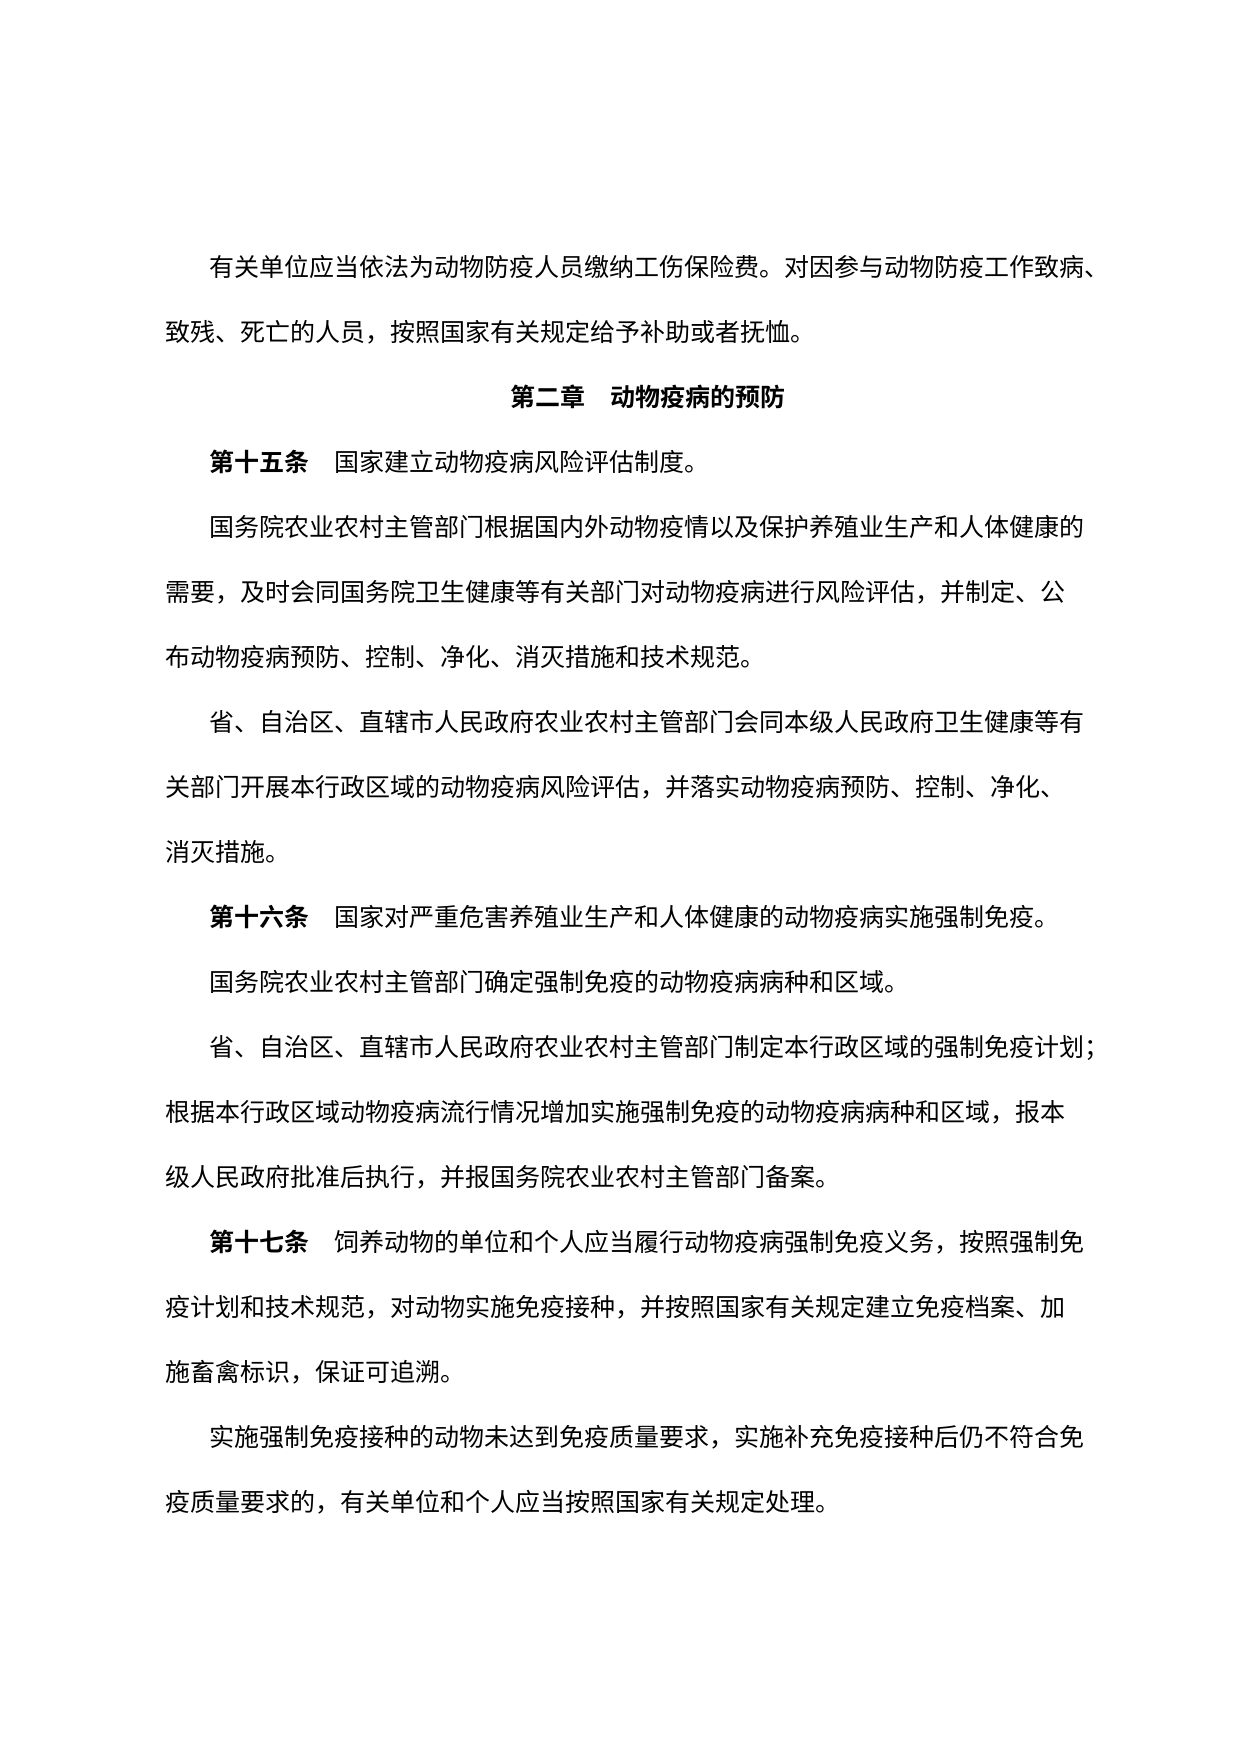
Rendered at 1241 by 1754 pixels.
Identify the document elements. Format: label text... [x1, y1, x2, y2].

text 国务院农业农村主管部门确定强制免疫的动物疫病病种和区域。 [165, 948, 1087, 1013]
text 第十七条 饲养动物的单位和个人应当履行动物疫病强制免疫义务，按照强制免疫计划和技术规范，对动物实施免疫接种，并按照国家有关规定建立免疫档案、加施畜禽标识，保证可追溯。 [165, 1208, 1087, 1403]
text 有关单位应当依法为动物防疫人员缴纳工伤保险费。对因参与动物防疫工作致病、致残、死亡的人员，按照国家有关规定给予补助或者抚恤。 [165, 233, 1087, 363]
text 第十五条 国家建立动物疫病风险评估制度。 [165, 428, 1087, 493]
text 第二章 动物疫病的预防 [165, 363, 1087, 428]
text 实施强制免疫接种的动物未达到免疫质量要求，实施补充免疫接种后仍不符合免疫质量要求的，有关单位和个人应当按照国家有关规定处理。 [165, 1403, 1087, 1533]
text 省、自治区、直辖市人民政府农业农村主管部门会同本级人民政府卫生健康等有关部门开展本行政区域的动物疫病风险评估，并落实动物疫病预防、控制、净化、消灭措施。 [165, 688, 1087, 883]
text 国务院农业农村主管部门根据国内外动物疫情以及保护养殖业生产和人体健康的需要，及时会同国务院卫生健康等有关部门对动物疫病进行风险评估，并制定、公布动物疫病预防、控制、净化、消灭措施和技术规范。 [165, 493, 1087, 688]
text 省、自治区、直辖市人民政府农业农村主管部门制定本行政区域的强制免疫计划；根据本行政区域动物疫病流行情况增加实施强制免疫的动物疫病病种和区域，报本级人民政府批准后执行，并报国务院农业农村主管部门备案。 [165, 1013, 1087, 1208]
text 第十六条 国家对严重危害养殖业生产和人体健康的动物疫病实施强制免疫。 [165, 883, 1087, 948]
